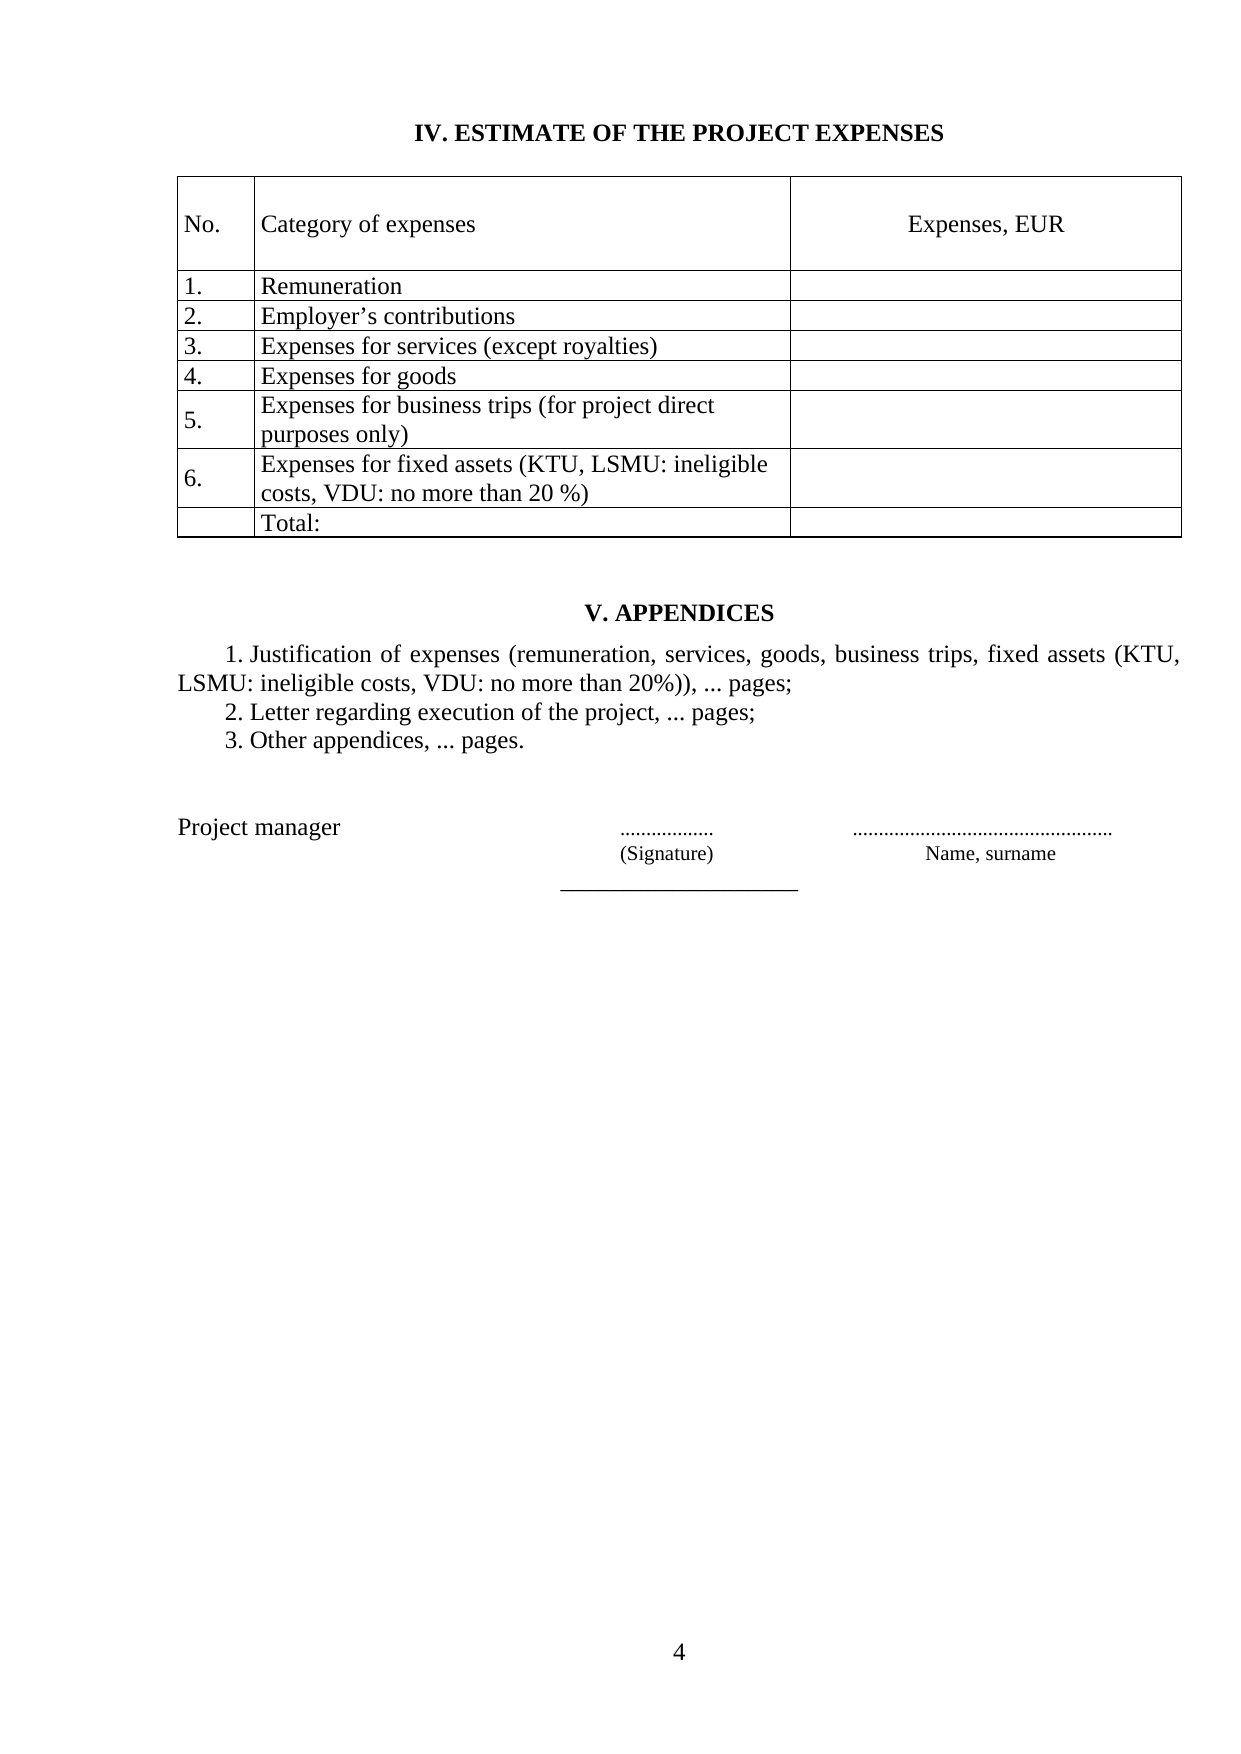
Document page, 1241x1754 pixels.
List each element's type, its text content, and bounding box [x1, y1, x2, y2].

text Project manager .................. .................................................. [177, 812, 1181, 841]
table_header Expenses, EUR [791, 177, 1181, 270]
table_cell 2. [178, 301, 254, 330]
table_cell [791, 508, 1181, 536]
text V. APPENDICES [177, 598, 1181, 627]
table_cell 4. [178, 361, 254, 389]
table_cell [791, 271, 1181, 300]
table_cell 3. [178, 331, 254, 360]
text ___________________ [177, 865, 1181, 893]
text IV. ESTIMATE OF THE PROJECT EXPENSES [177, 118, 1181, 147]
table_cell Expenses for business trips (for project direct purposes only) [255, 391, 790, 448]
table_cell Expenses for fixed assets (KTU, LSMU: ineligible costs, VDU: no more than 20 %) [255, 449, 790, 507]
table_cell Total: [255, 508, 790, 536]
table_cell [791, 361, 1181, 389]
table_cell Employer’s contributions [255, 301, 790, 330]
table_cell [791, 301, 1181, 330]
table_cell [791, 449, 1181, 507]
table_cell Remuneration [255, 271, 790, 300]
table_cell [791, 391, 1181, 448]
table_cell Expenses for services (except royalties) [255, 331, 790, 360]
table_cell [178, 508, 254, 536]
table_cell 1. [178, 271, 254, 300]
table_cell [791, 331, 1181, 360]
table_header Category of expenses [255, 177, 790, 270]
text 2. Letter regarding execution of the project, ... pages; [177, 697, 1181, 726]
table_cell Expenses for goods [255, 361, 790, 389]
text (Signature) Name, surname [177, 841, 1181, 865]
text 3. Other appendices, ... pages. [177, 726, 1181, 754]
table_header No. [178, 177, 254, 270]
table_cell 5. [178, 391, 254, 448]
table_cell 6. [178, 449, 254, 507]
text 1. Justification of expenses (remuneration, services, goods, business trips, fixed assets (KTU, LSMU: ineligible costs, VDU: no more than 20%)), ... pages; [177, 639, 1181, 697]
